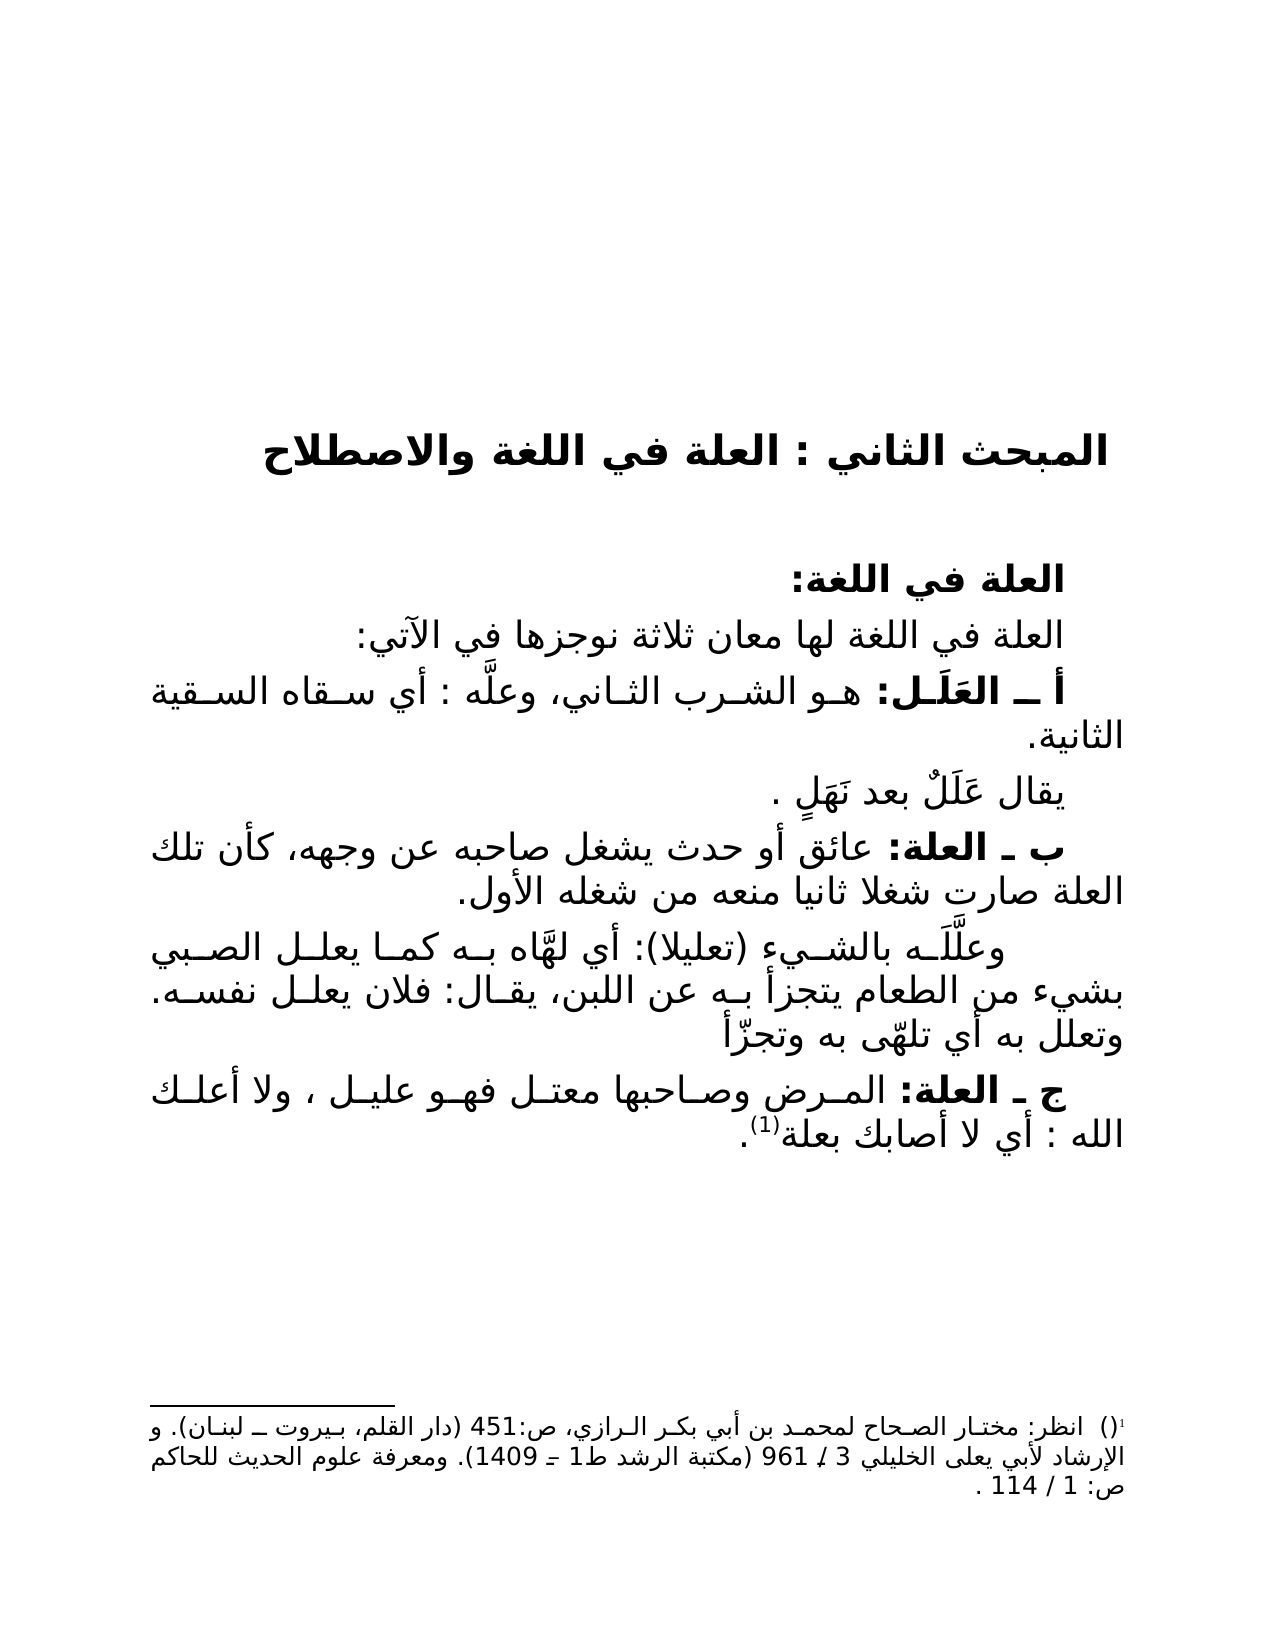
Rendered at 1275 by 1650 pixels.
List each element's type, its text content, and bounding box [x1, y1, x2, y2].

text وعلَّلَه بالشيء (تعليلا): أي لهَّاه به كما يعلل الصبي بشيء من الطعام يتجزأ به عن اللبن، يقال: فلان يعلل نفسه. وتعلل به أي تلهّى به وتجزّأ [150, 925, 1125, 1056]
text العلة في اللغة لها معان ثلاثة نوجزها في الآتي: [150, 613, 1125, 657]
text ب ـ العلة: عائق أو حدث يشغل صاحبه عن وجهه، كأن تلك العلة صارت شغلا ثانيا منعه من شغله الأول. [150, 826, 1125, 913]
text العلة في اللغة: [150, 557, 1125, 601]
text ج ـ العلة: المرض وصاحبها معتل فهو عليل ، ولا أعلك الله : أي لا أصابك بعلة(). [150, 1069, 1125, 1156]
text يقال عَلَلٌ بعد نَهَلٍ . [150, 769, 1125, 813]
text المبحث الثاني : العلة في اللغة والاصطلاح [150, 427, 1125, 476]
text أ ـ العَلَل: هو الشرب الثاني، وعلَّه : أي سقاه السقية الثانية. [150, 670, 1125, 757]
